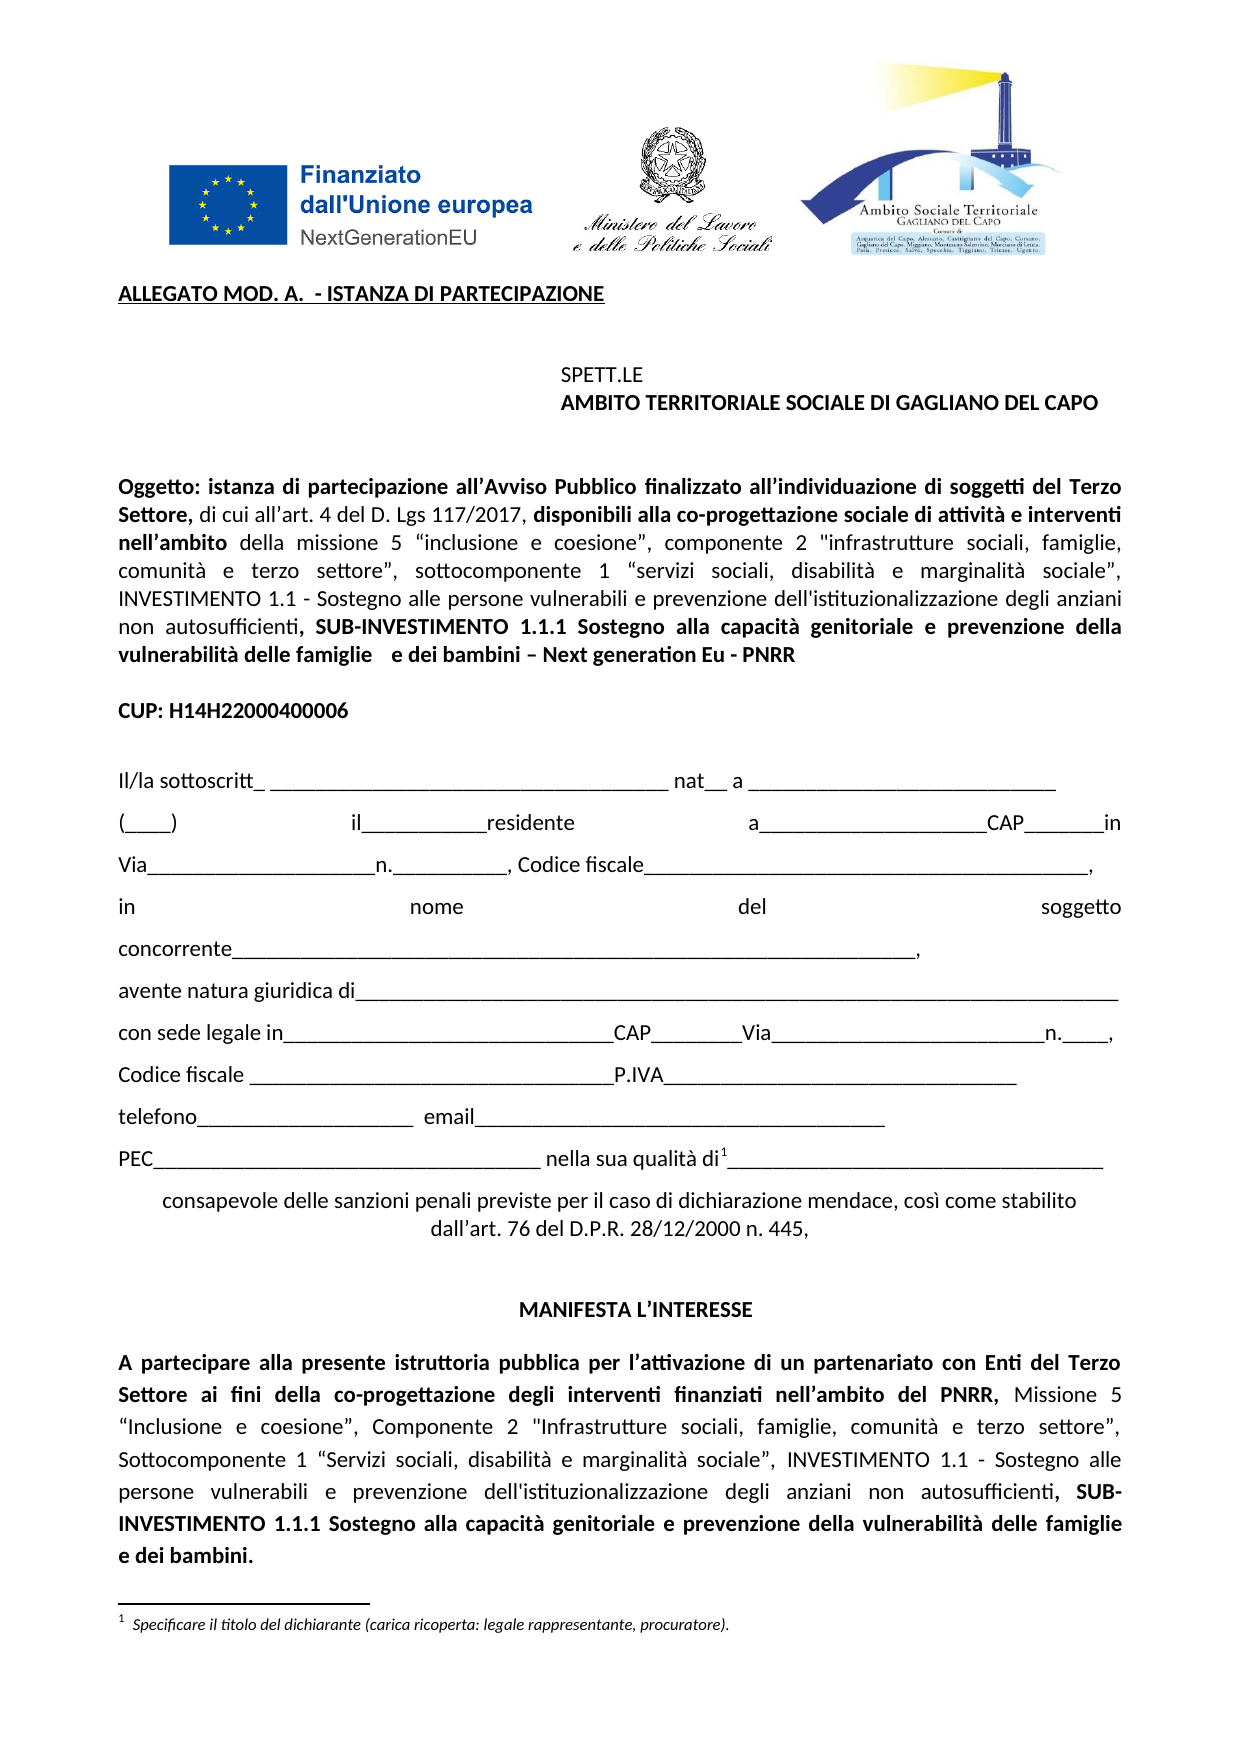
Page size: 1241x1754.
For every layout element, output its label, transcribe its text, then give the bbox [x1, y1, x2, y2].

text MANIFESTA L’INTERESSE [118, 1295, 1122, 1323]
text Oggetto: istanza di partecipazione all’Avviso Pubblico finalizzato all’individuazione di soggetti del Terzo Settore, di cui all’art. 4 del D. Lgs 117/2017, disponibili alla co-progettazione sociale di attività e interventi nell’ambito della missione 5 “inclusione e coesione”, componente 2 "infrastrutture sociali, famiglie, comunità e terzo settore”, sottocomponente 1 “servizi sociali, disabilità e marginalità sociale”, INVESTIMENTO 1.1 - Sostegno alle persone vulnerabili e prevenzione dell'istituzionalizzazione degli anziani non autosufficienti, SUB-INVESTIMENTO 1.1.1 Sostegno alla capacità genitoriale e prevenzione della vulnerabilità delle famiglie e dei bambini – Next generation Eu - PNRR [118, 472, 1122, 668]
text ALLEGATO MOD. A. - ISTANZA DI PARTECIPAZIONE [118, 279, 1122, 307]
text telefono___________________ email____________________________________ [118, 1102, 1122, 1130]
text SPETT.LE [487, 360, 1122, 388]
text (____) il___________residente a____________________CAP_______in Via____________________n.__________, Codice fiscale_______________________________________, [118, 808, 1122, 878]
text con sede legale in_____________________________CAP________Via________________________n.____, [118, 1018, 1122, 1046]
picture [160, 59, 1081, 255]
text Codice fiscale ________________________________P.IVA_______________________________ [118, 1060, 1122, 1088]
text Il/la sottoscritt_ ___________________________________ nat__ a ___________________________ [118, 766, 1122, 794]
text CUP: H14H22000400006 [118, 696, 1122, 724]
text in nome del soggetto concorrente____________________________________________________________, [118, 892, 1122, 962]
text PEC__________________________________ nella sua qualità di_________________________________ [118, 1144, 1122, 1172]
text dall’art. 76 del D.P.R. 28/12/2000 n. 445, [118, 1214, 1122, 1242]
text A partecipare alla presente istruttoria pubblica per l’attivazione di un partenariato con Enti del Terzo Settore ai fini della co-progettazione degli interventi finanziati nell’ambito del PNRR, Missione 5 “Inclusione e coesione”, Componente 2 "Infrastrutture sociali, famiglie, comunità e terzo settore”, Sottocomponente 1 “Servizi sociali, disabilità e marginalità sociale”, INVESTIMENTO 1.1 - Sostegno alle persone vulnerabili e prevenzione dell'istituzionalizzazione degli anziani non autosufficienti, SUB-INVESTIMENTO 1.1.1 Sostegno alla capacità genitoriale e prevenzione della vulnerabilità delle famiglie e dei bambini. [118, 1348, 1122, 1569]
text AMBITO TERRITORIALE SOCIALE DI GAGLIANO DEL CAPO [561, 388, 1122, 416]
text consapevole delle sanzioni penali previste per il caso di dichiarazione mendace, così come stabilito [118, 1186, 1122, 1214]
text avente natura giuridica di___________________________________________________________________ [118, 976, 1122, 1004]
